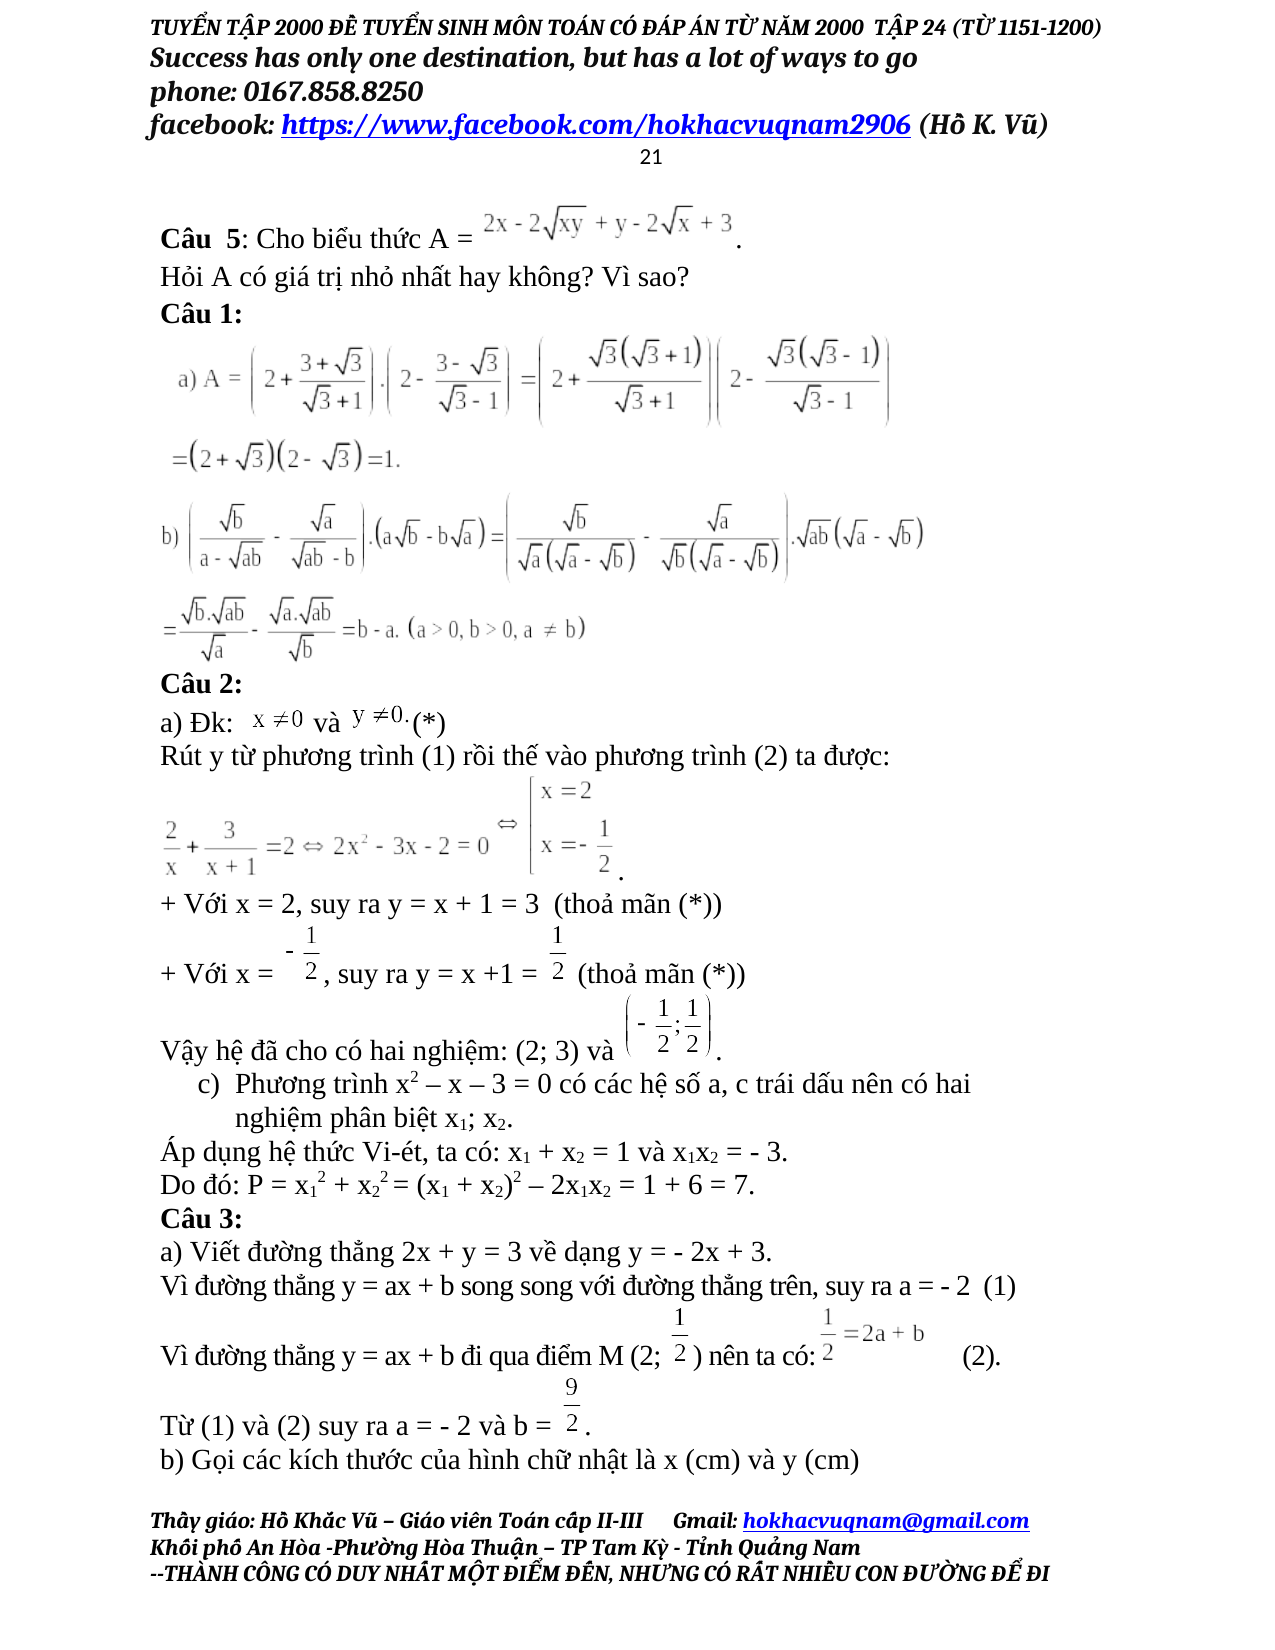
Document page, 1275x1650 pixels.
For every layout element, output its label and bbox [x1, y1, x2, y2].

table_cell [149, 198, 1228, 1476]
